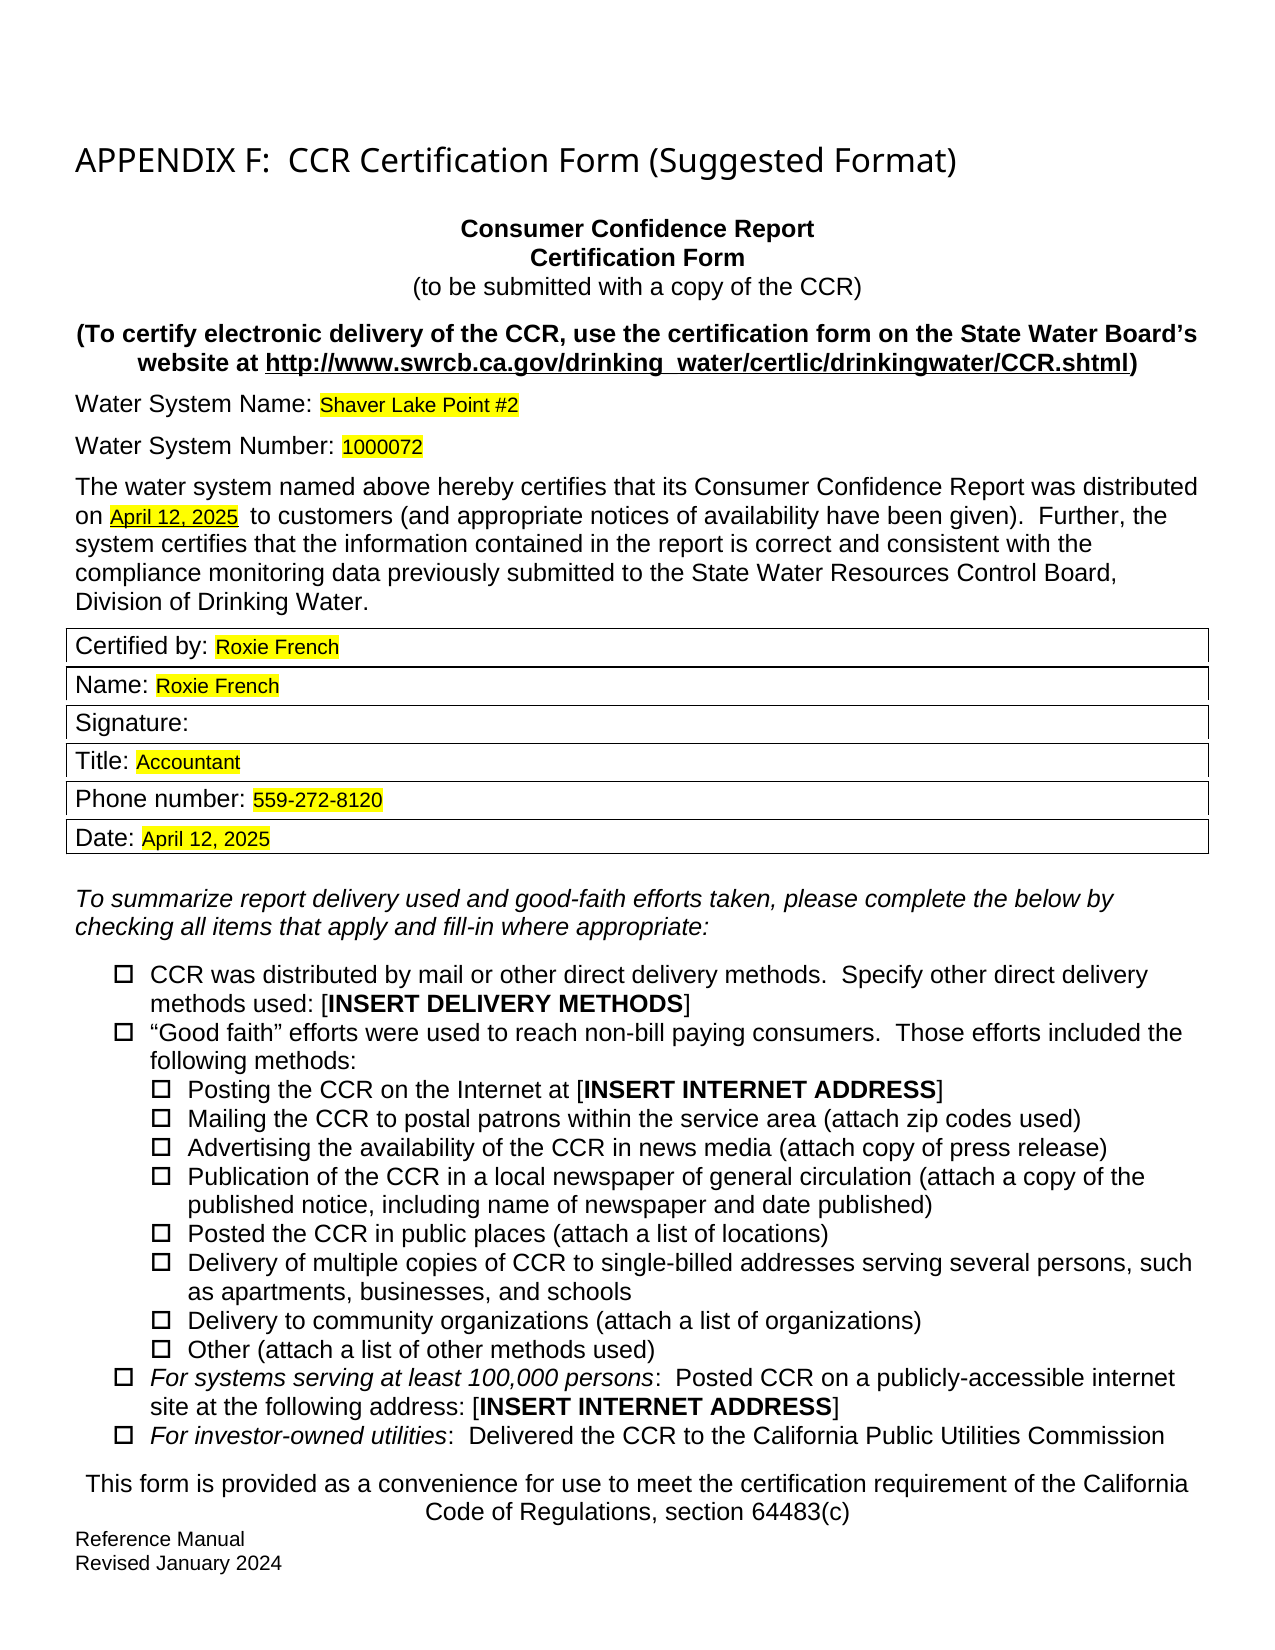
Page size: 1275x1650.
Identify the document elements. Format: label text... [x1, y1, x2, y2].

list CCR was distributed by mail or other direct delivery methods. Specify other direct delivery methods used: [INSERT DELIVERY METHODS] [112, 960, 1200, 1017]
text Water System Number: 1000072 [75, 431, 1200, 459]
text This form is provided as a convenience for use to meet the certification requirement of the California Code of Regulations, section 64483(c) [75, 1469, 1200, 1526]
list Delivery of multiple copies of CCR to single-billed addresses serving several persons, such as apartments, businesses, and schools [150, 1248, 1200, 1306]
text Phone number: 559-272-8120 [67, 782, 1208, 815]
list Other (attach a list of other methods used) [150, 1334, 1200, 1363]
text Consumer Confidence Report [75, 214, 1200, 243]
list Delivery to community organizations (attach a list of organizations) [150, 1306, 1200, 1334]
list For systems serving at least 100,000 persons: Posted CCR on a publicly-accessible internet site at the following address: [INSERT INTERNET ADDRESS] [112, 1363, 1200, 1421]
text (to be submitted with a copy of the CCR) [75, 272, 1200, 301]
text (To certify electronic delivery of the CCR, use the certification form on the State Water Board’s website at http://www.swrcb.ca.gov/drinking_water/certlic/drinkingwater/CCR.shtml) [75, 319, 1200, 377]
list Advertising the availability of the CCR in news media (attach copy of press release) [150, 1133, 1200, 1162]
text Name: Roxie French [67, 668, 1208, 700]
text The water system named above hereby certifies that its Consumer Confidence Report was distributed on April 12, 2025 to customers (and appropriate notices of availability have been given). Further, the system certifies that the information contained in the report is correct and consistent with the compliance monitoring data previously submitted to the State Water Resources Control Board, Division of Drinking Water. [75, 472, 1200, 616]
text To summarize report delivery used and good-faith efforts taken, please complete the below by checking all items that apply and fill-in where appropriate: [75, 884, 1200, 941]
list “Good faith” efforts were used to reach non-bill paying consumers. Those efforts included the following methods: [112, 1017, 1200, 1075]
text Date: April 12, 2025 [67, 820, 1208, 853]
text Certification Form [75, 243, 1200, 272]
list For investor-owned utilities: Delivered the CCR to the California Public Utilities Commission [112, 1421, 1200, 1450]
list Posted the CCR in public places (attach a list of locations) [150, 1219, 1200, 1248]
text Signature: [67, 706, 1208, 739]
list Publication of the CCR in a local newspaper of general circulation (attach a copy of the published notice, including name of newspaper and date published) [150, 1162, 1200, 1219]
text Title: Accountant [67, 744, 1208, 777]
list Mailing the CCR to postal patrons within the service area (attach zip codes used) [150, 1104, 1200, 1133]
text Certified by: Roxie French [67, 629, 1208, 662]
list Posting the CCR on the Internet at [INSERT INTERNET ADDRESS] [150, 1075, 1200, 1104]
text Water System Name: Shaver Lake Point #2 [75, 389, 1200, 418]
subtitle APPENDIX F: CCR Certification Form (Suggested Format) [75, 137, 1200, 182]
